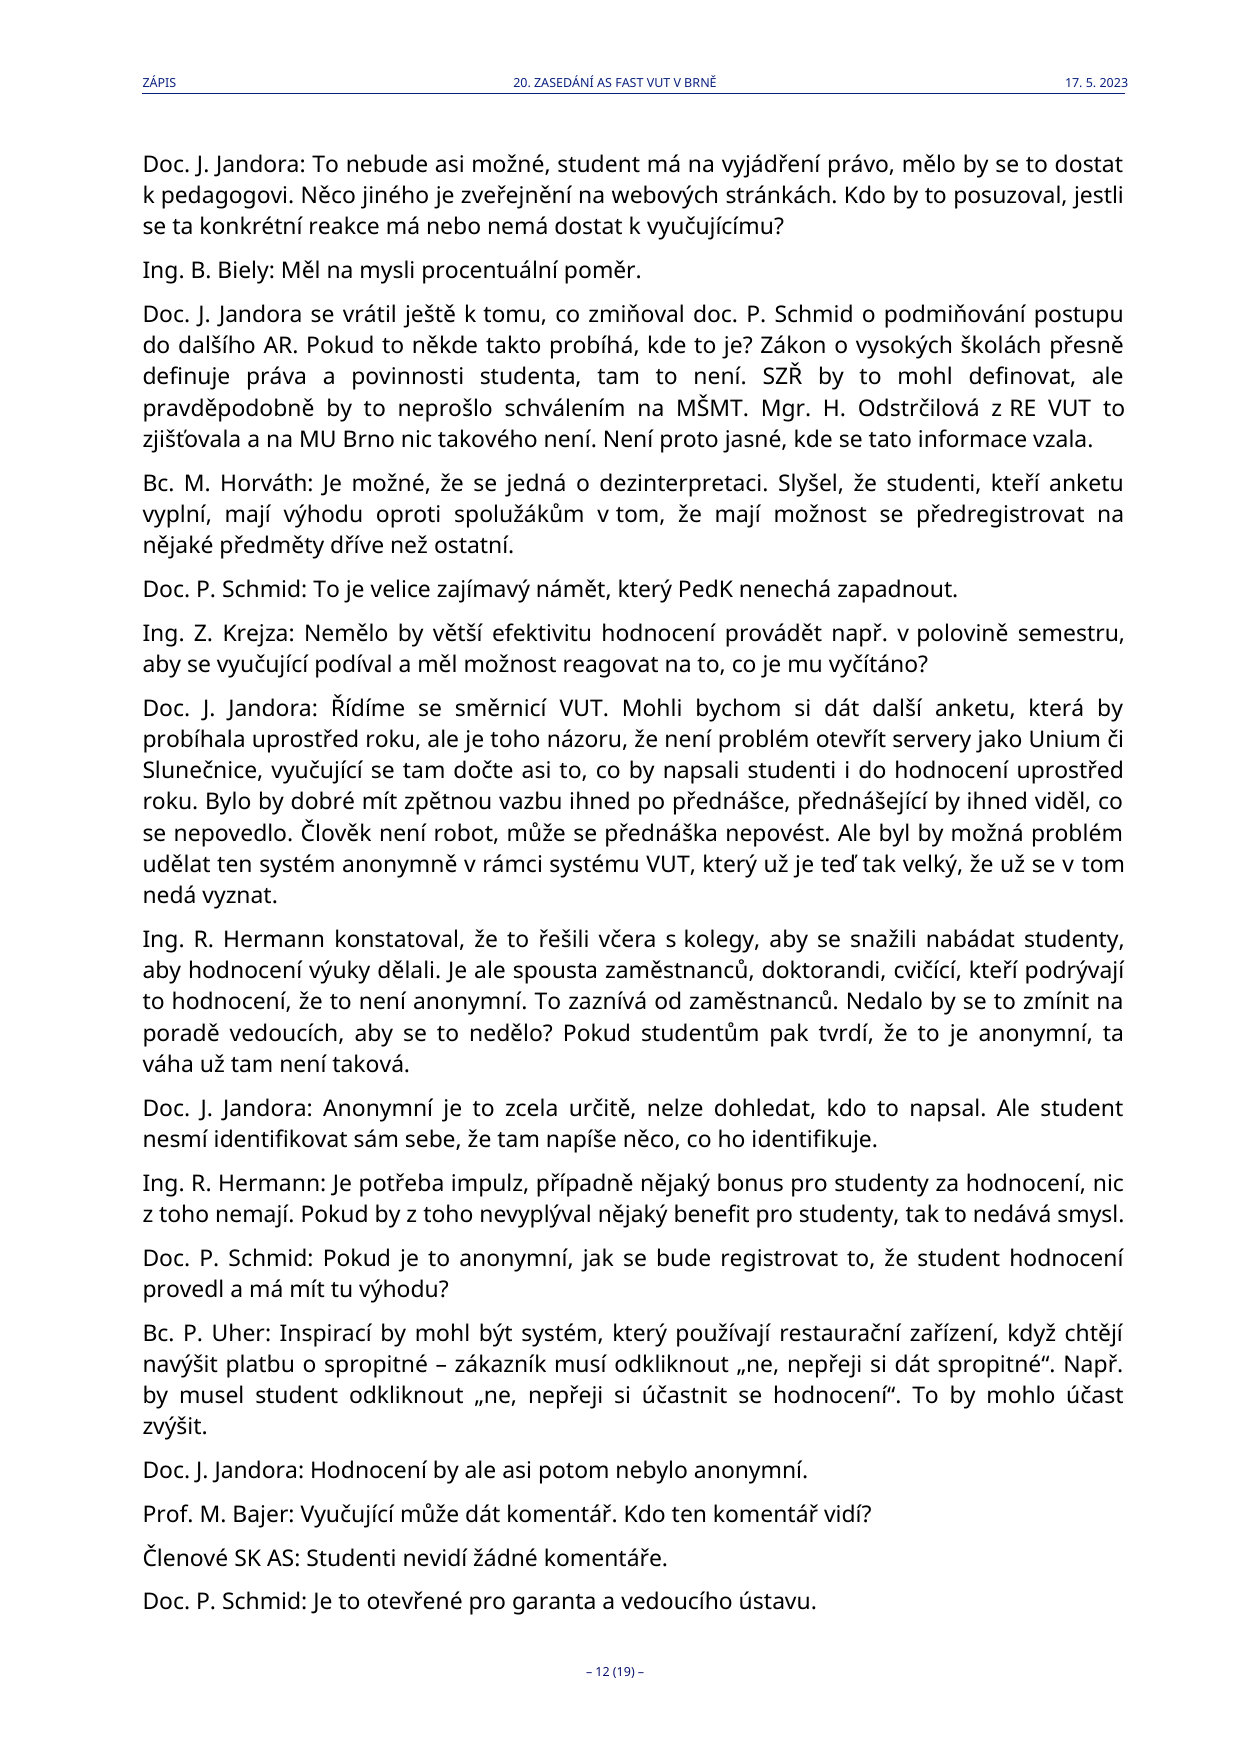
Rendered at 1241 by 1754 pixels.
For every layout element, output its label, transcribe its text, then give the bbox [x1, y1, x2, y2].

text Ing. B. Biely: Měl na mysli procentuální poměr. [142, 254, 1125, 285]
text Doc. J. Jandora: To nebude asi možné, student má na vyjádření právo, mělo by se to dostat k pedagogovi. Něco jiného je zveřejnění na webových stránkách. Kdo by to posuzoval, jestli se ta konkrétní reakce má nebo nemá dostat k vyučujícímu? [142, 148, 1125, 241]
text Doc. P. Schmid: Je to otevřené pro garanta a vedoucího ústavu. [142, 1585, 1125, 1616]
text Doc. P. Schmid: To je velice zajímavý námět, který PedK nenechá zapadnout. [142, 573, 1125, 604]
text Doc. P. Schmid: Pokud je to anonymní, jak se bude registrovat to, že student hodnocení provedl a má mít tu výhodu? [142, 1241, 1125, 1304]
text Doc. J. Jandora se vrátil ještě k tomu, co zmiňoval doc. P. Schmid o podmiňování postupu do dalšího AR. Pokud to někde takto probíhá, kde to je? Zákon o vysokých školách přesně definuje práva a povinnosti studenta, tam to není. SZŘ by to mohl definovat, ale pravděpodobně by to neprošlo schválením na MŠMT. Mgr. H. Odstrčilová z RE VUT to zjišťovala a na MU Brno nic takového není. Není proto jasné, kde se tato informace vzala. [142, 298, 1125, 454]
text Ing. R. Hermann: Je potřeba impulz, případně nějaký bonus pro studenty za hodnocení, nic z toho nemají. Pokud by z toho nevyplýval nějaký benefit pro studenty, tak to nedává smysl. [142, 1166, 1125, 1229]
text Doc. J. Jandora: Hodnocení by ale asi potom nebylo anonymní. [142, 1454, 1125, 1485]
text Bc. P. Uher: Inspirací by mohl být systém, který používají restaurační zařízení, když chtějí navýšit platbu o spropitné – zákazník musí odkliknout „ne, nepřeji si dát spropitné“. Např. by musel student odkliknout „ne, nepřeji si účastnit se hodnocení“. To by mohlo účast zvýšit. [142, 1316, 1125, 1441]
text Členové SK AS: Studenti nevidí žádné komentáře. [142, 1541, 1125, 1573]
text Bc. M. Horváth: Je možné, že se jedná o dezinterpretaci. Slyšel, že studenti, kteří anketu vyplní, mají výhodu oproti spolužákům v tom, že mají možnost se předregistrovat na nějaké předměty dříve než ostatní. [142, 466, 1125, 560]
text Doc. J. Jandora: Anonymní je to zcela určitě, nelze dohledat, kdo to napsal. Ale student nesmí identifikovat sám sebe, že tam napíše něco, co ho identifikuje. [142, 1091, 1125, 1154]
text Prof. M. Bajer: Vyučující může dát komentář. Kdo ten komentář vidí? [142, 1498, 1125, 1529]
text Ing. Z. Krejza: Nemělo by větší efektivitu hodnocení provádět např. v polovině semestru, aby se vyučující podíval a měl možnost reagovat na to, co je mu vyčítáno? [142, 616, 1125, 679]
text Doc. J. Jandora: Řídíme se směrnicí VUT. Mohli bychom si dát další anketu, která by probíhala uprostřed roku, ale je toho názoru, že není problém otevřít servery jako Unium či Slunečnice, vyučující se tam dočte asi to, co by napsali studenti i do hodnocení uprostřed roku. Bylo by dobré mít zpětnou vazbu ihned po přednášce, přednášející by ihned viděl, co se nepovedlo. Člověk není robot, může se přednáška nepovést. Ale byl by možná problém udělat ten systém anonymně v rámci systému VUT, který už je teď tak velký, že už se v tom nedá vyznat. [142, 691, 1125, 910]
text Ing. R. Hermann konstatoval, že to řešili včera s kolegy, aby se snažili nabádat studenty, aby hodnocení výuky dělali. Je ale spousta zaměstnanců, doktorandi, cvičící, kteří podrývají to hodnocení, že to není anonymní. To zaznívá od zaměstnanců. Nedalo by se to zmínit na poradě vedoucích, aby se to nedělo? Pokud studentům pak tvrdí, že to je anonymní, ta váha už tam není taková. [142, 923, 1125, 1079]
